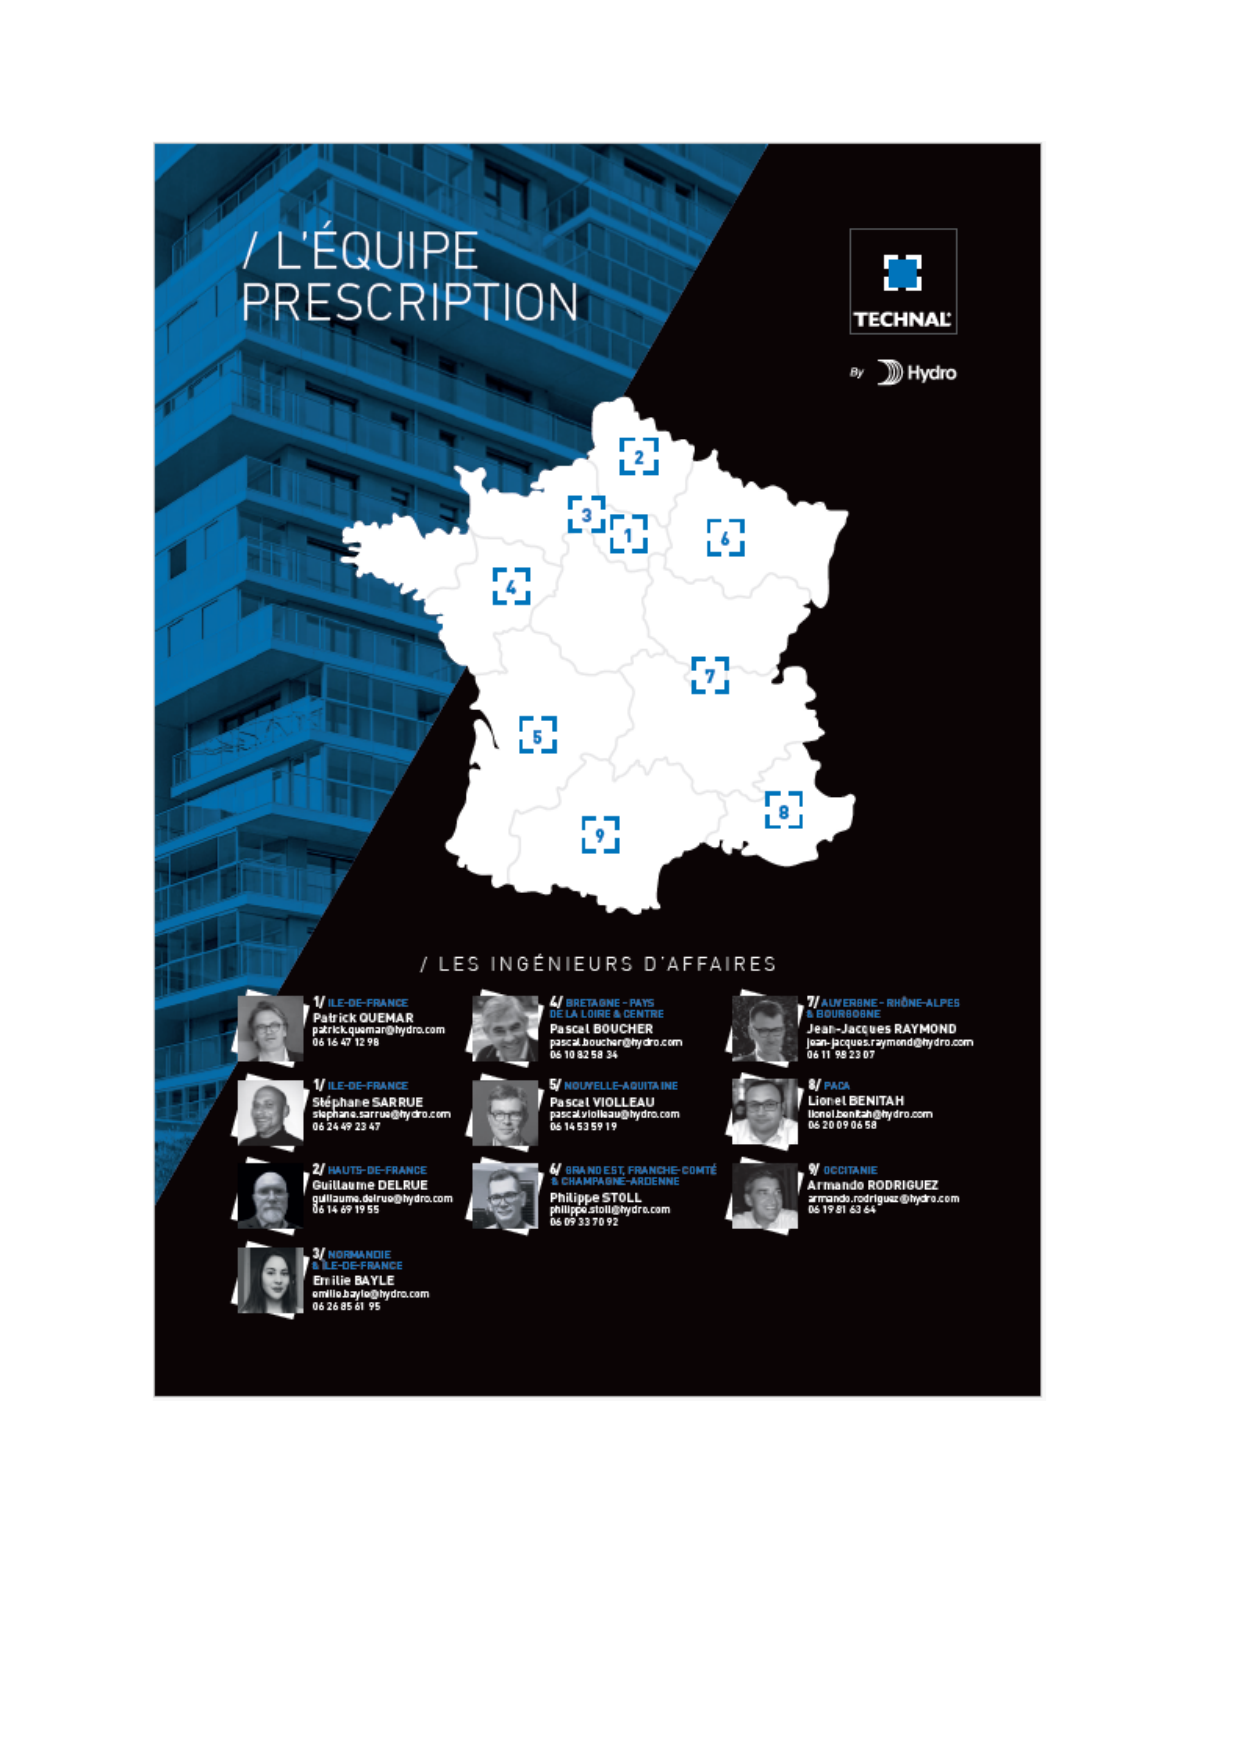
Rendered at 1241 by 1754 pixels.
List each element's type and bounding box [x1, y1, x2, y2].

picture [152, 141, 1047, 1401]
